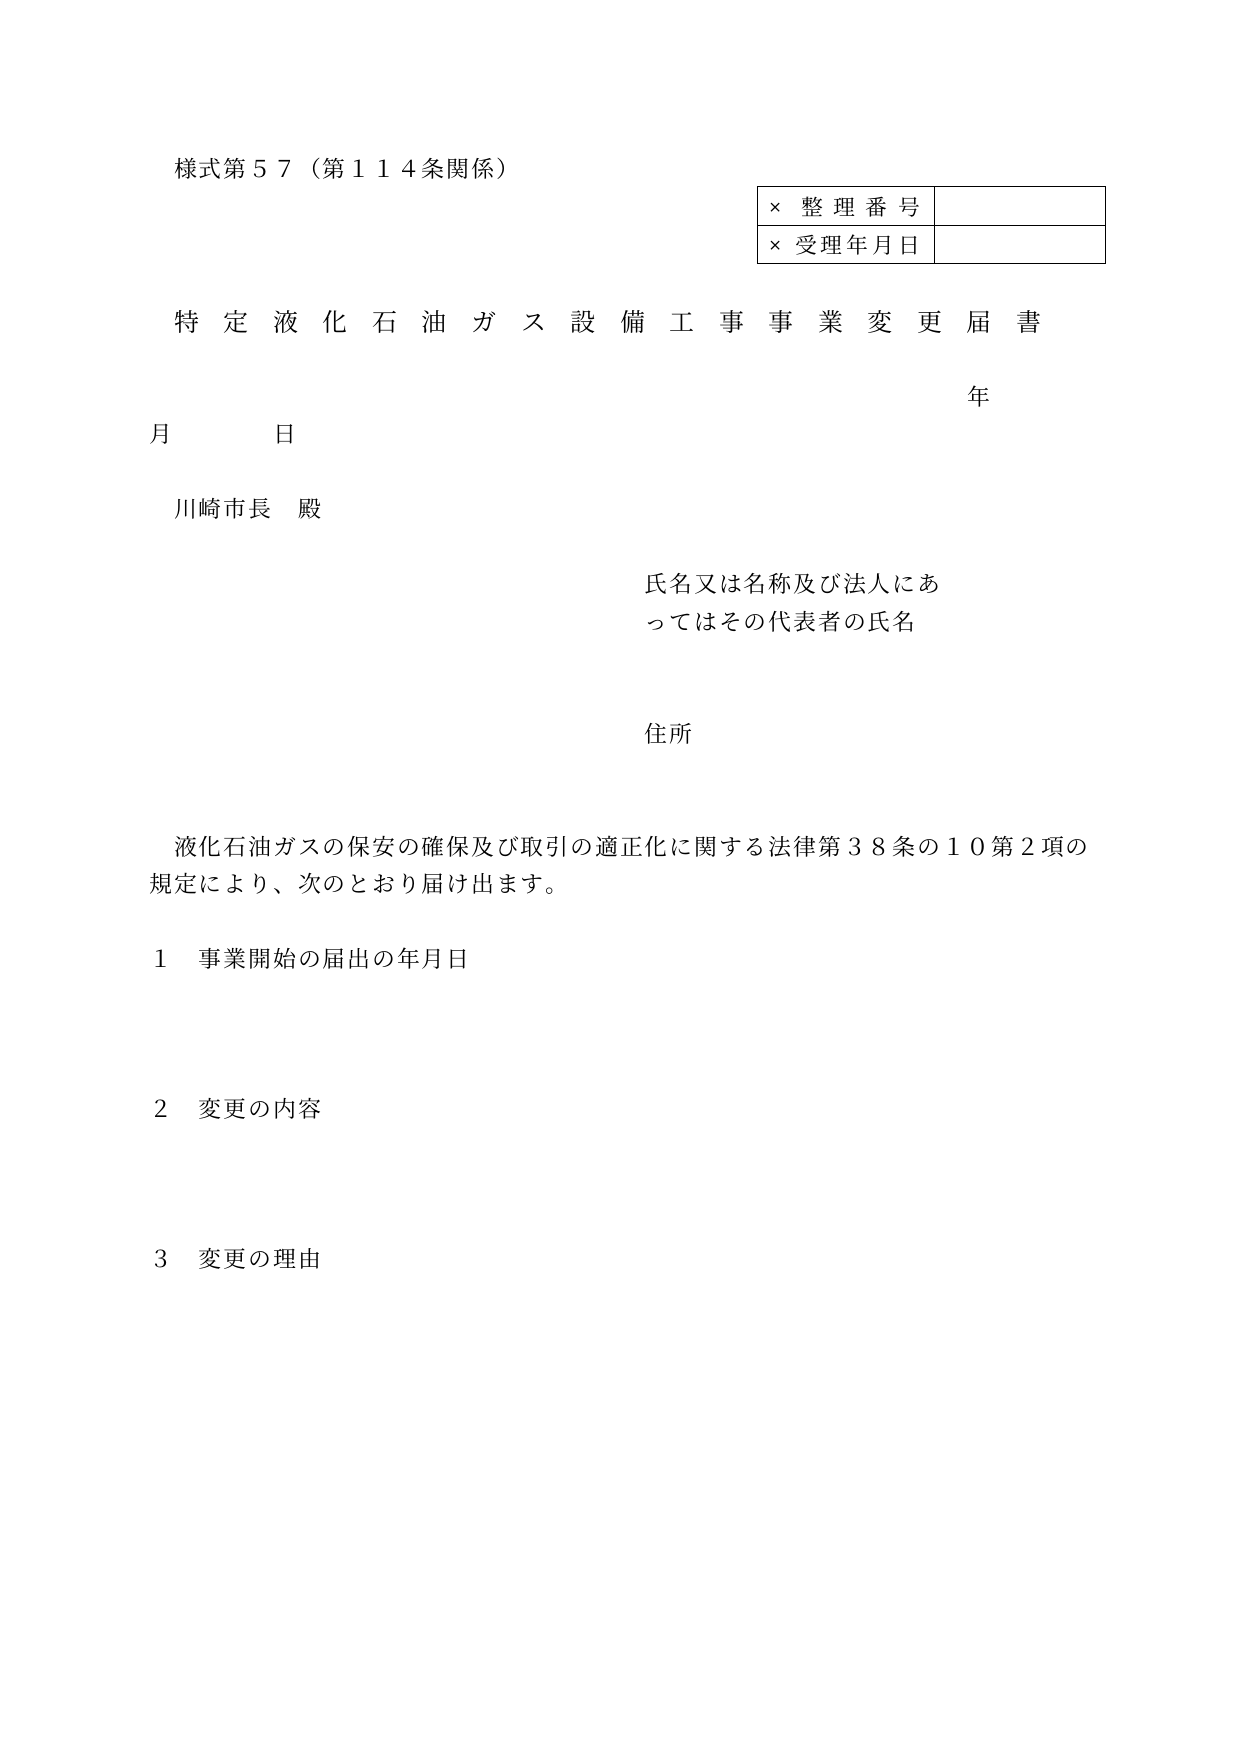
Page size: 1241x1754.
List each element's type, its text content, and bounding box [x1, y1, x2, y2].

text 液化石油ガスの保安の確保及び取引の適正化に関する法律第３８条の１０第２項の規定により、次のとおり届け出ます。 [149, 827, 1091, 902]
text 年 月 日 [149, 377, 1091, 452]
text ってはその代表者の氏名 [149, 602, 1091, 639]
table_header [935, 187, 1105, 225]
text ２ 変更の内容 [149, 1089, 1091, 1127]
text 氏名又は名称及び法人にあ [149, 564, 1091, 602]
text ３ 変更の理由 [149, 1239, 1091, 1277]
text 住所 [149, 714, 1091, 752]
text 川崎市長 殿 [149, 489, 1091, 527]
text 特定液化石油ガス設備工事事業変更届書 [149, 302, 1091, 339]
text １ 事業開始の届出の年月日 [149, 939, 1091, 977]
table_cell [935, 226, 1105, 263]
table_cell ×受理年月日 [758, 226, 934, 263]
text 様式第５７（第１１４条関係） [139, 149, 1091, 186]
table_header ×整理番号 [758, 187, 934, 225]
